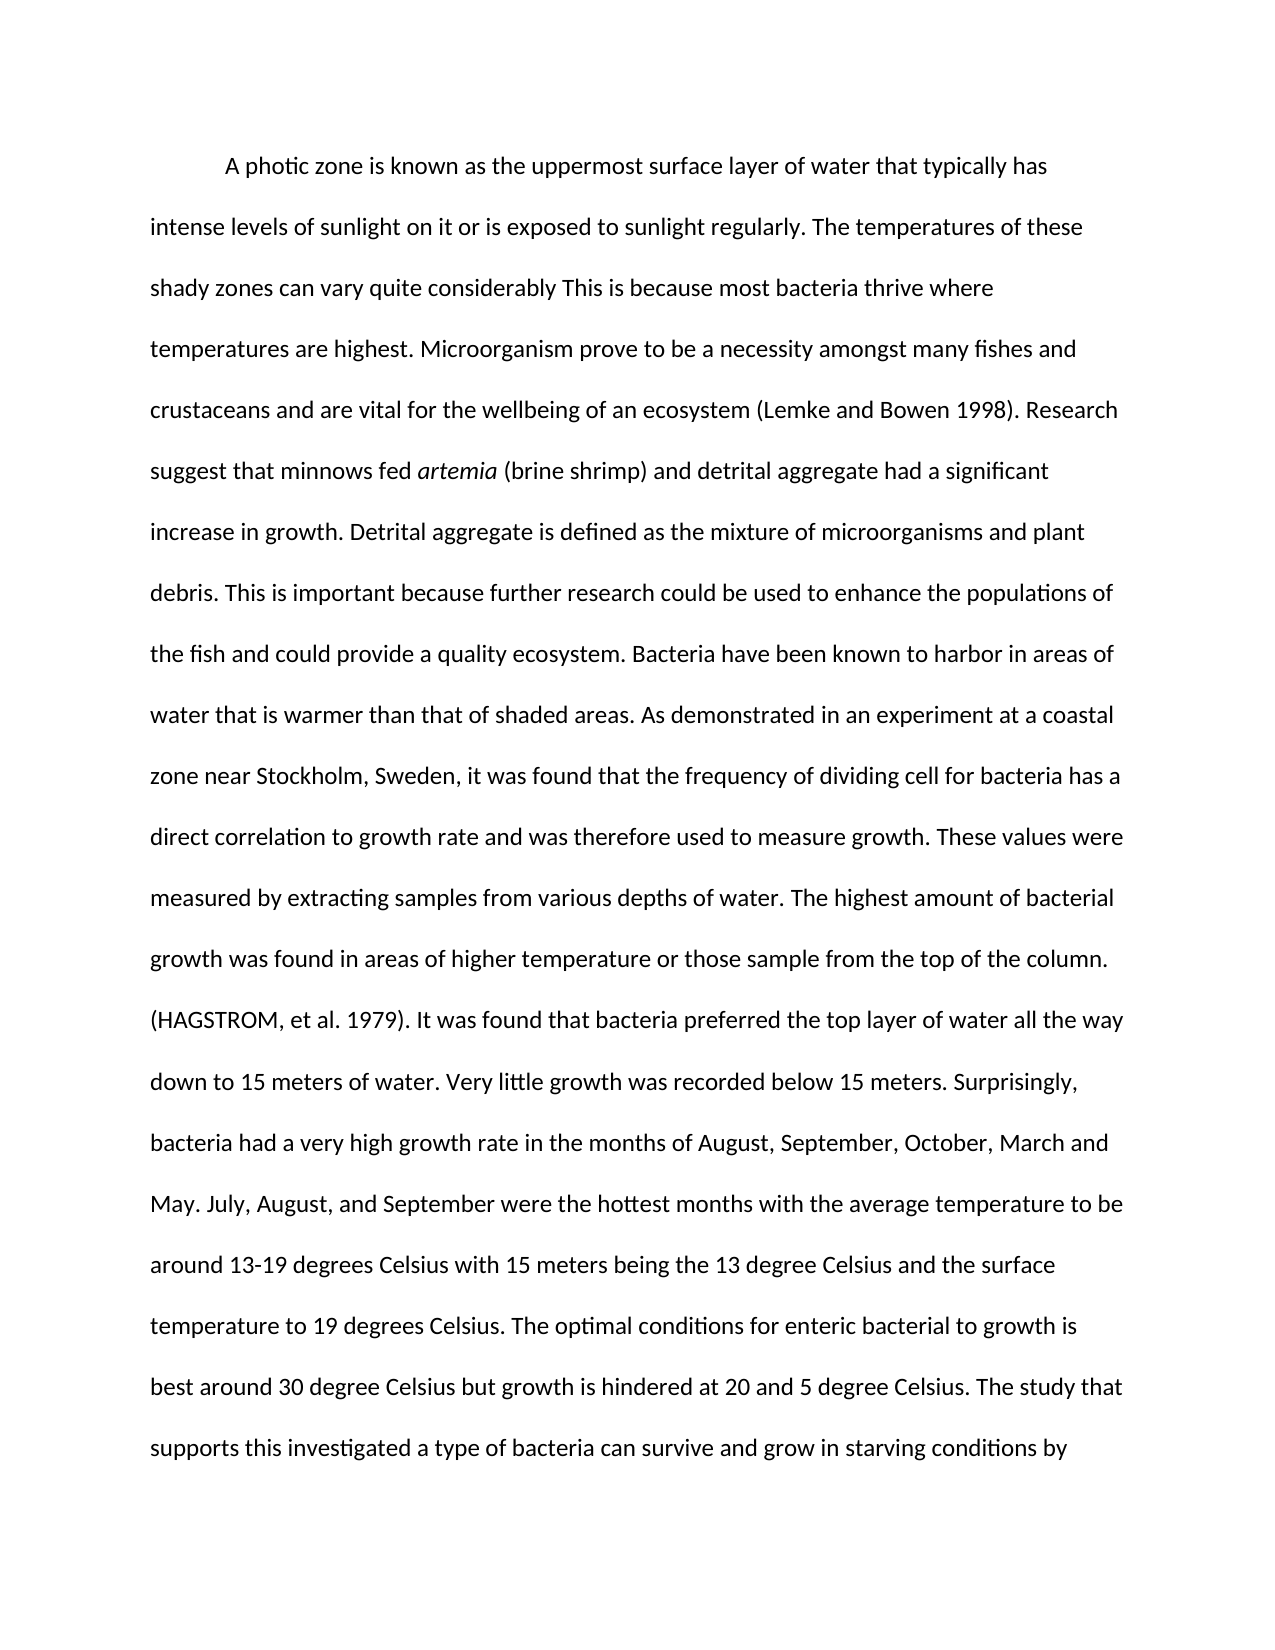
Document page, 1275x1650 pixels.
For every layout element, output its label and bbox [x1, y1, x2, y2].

text [150, 150, 1125, 1462]
